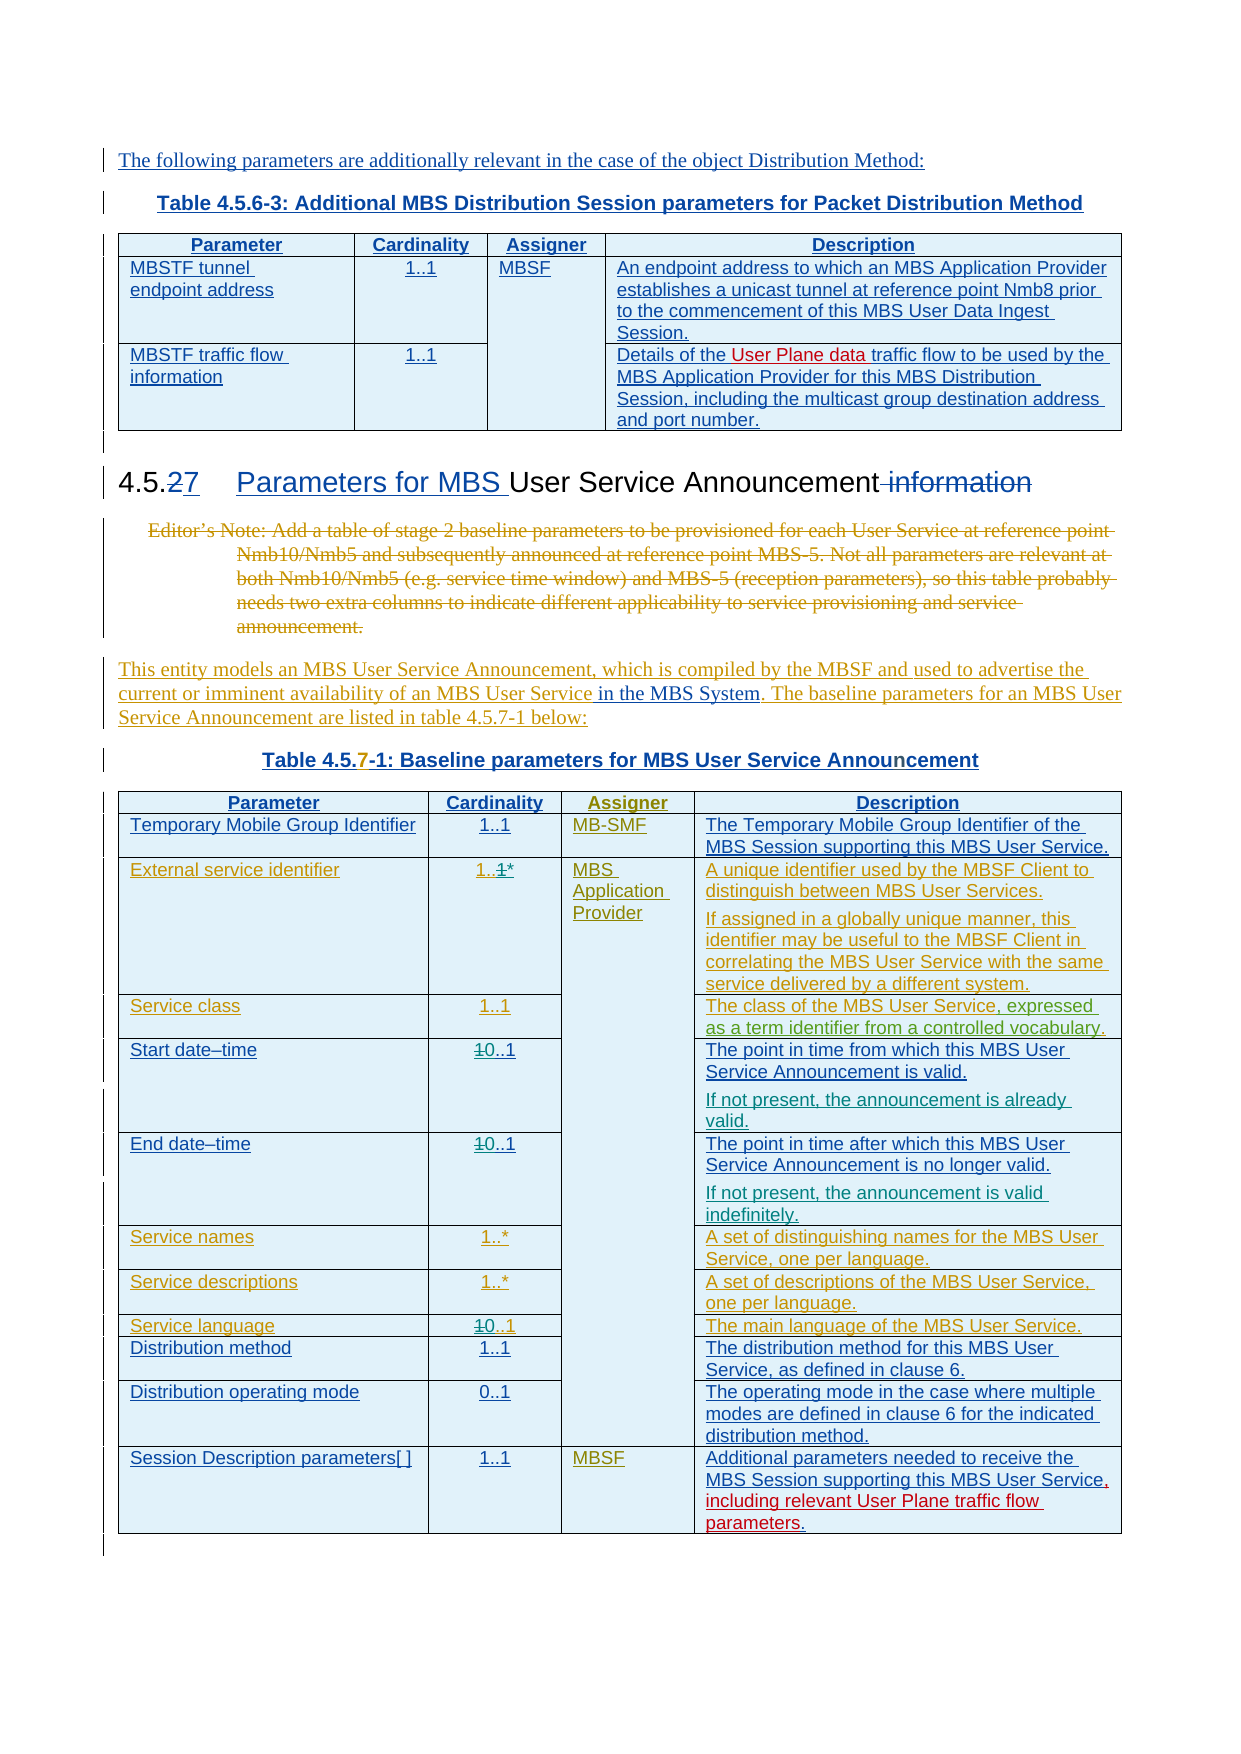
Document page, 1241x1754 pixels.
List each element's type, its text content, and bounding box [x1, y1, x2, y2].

subtitle 4.5. User Service Announcement [118, 466, 1122, 499]
